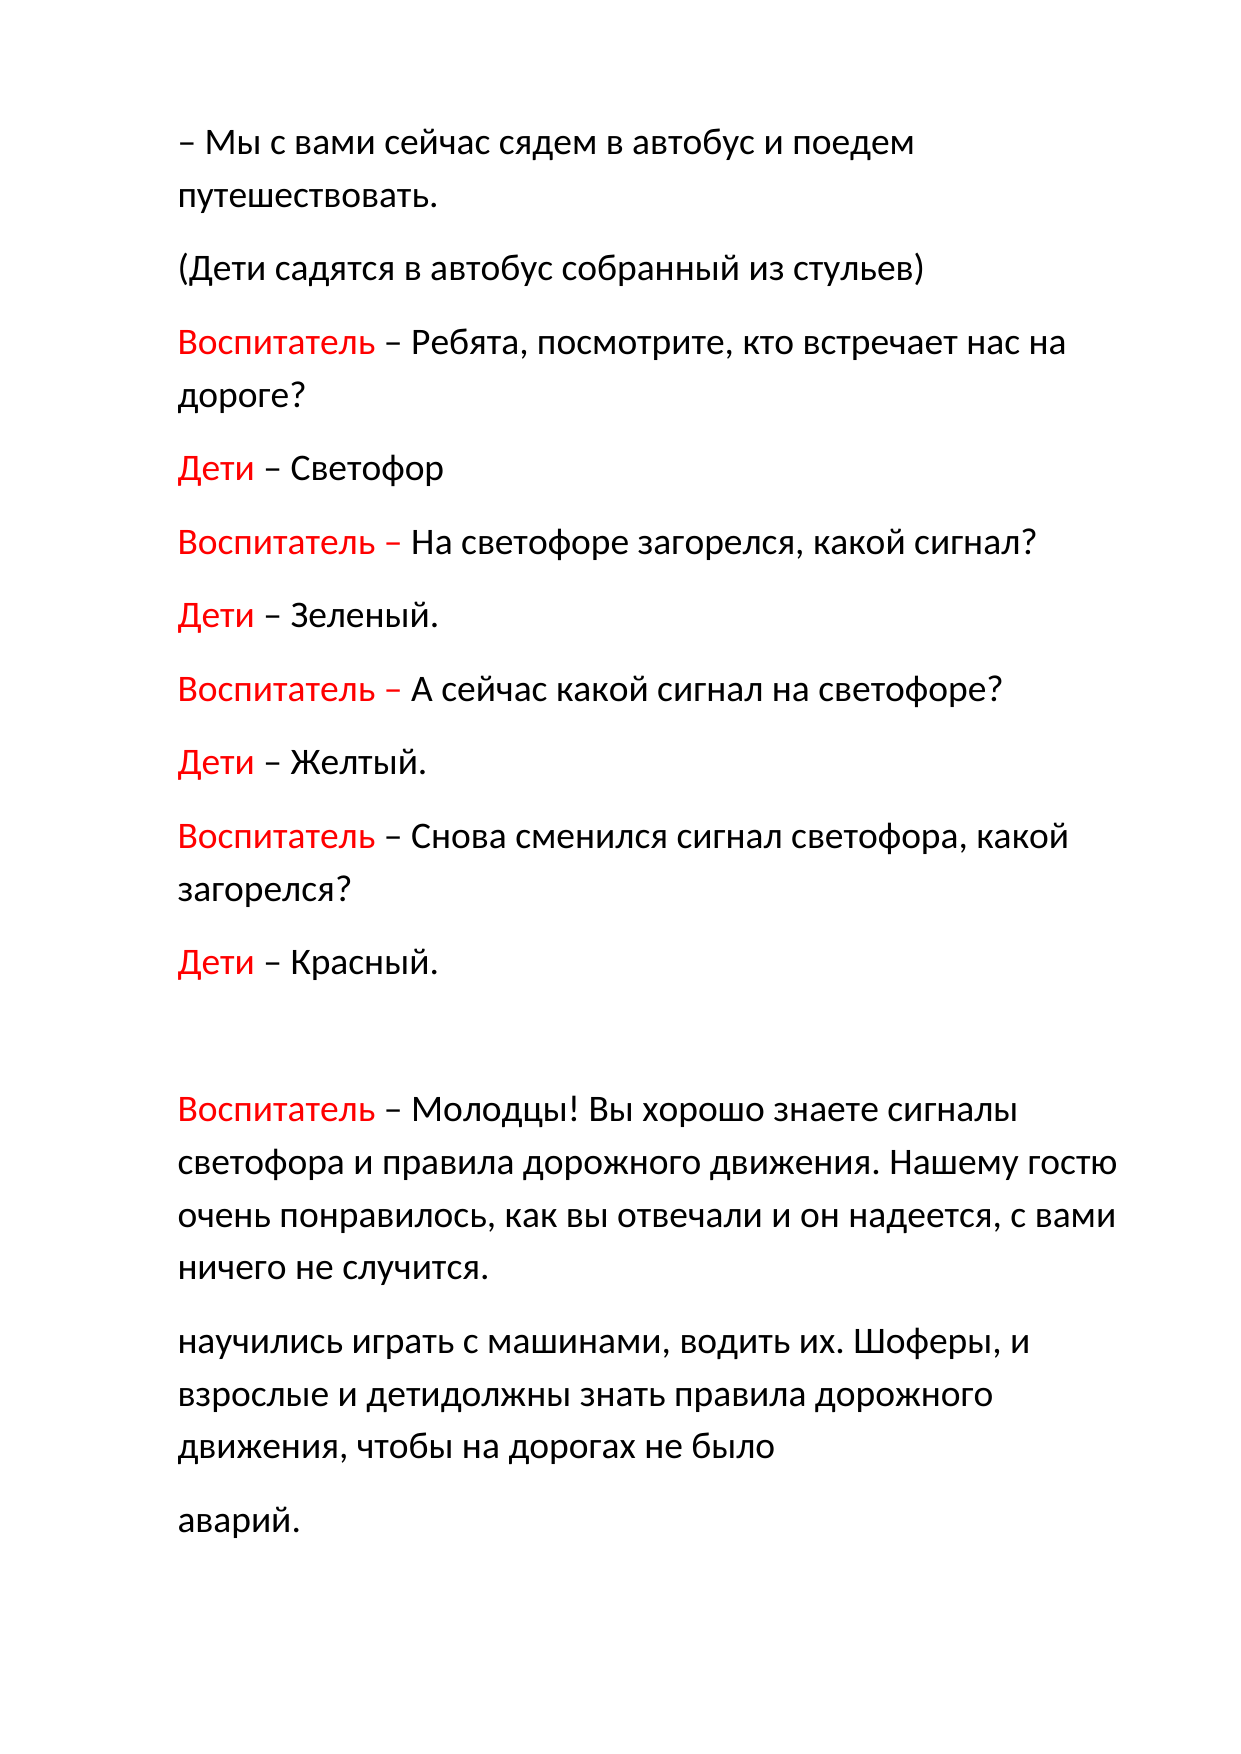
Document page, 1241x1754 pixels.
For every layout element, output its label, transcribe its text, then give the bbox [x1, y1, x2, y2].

text Воспитатель – А сейчас какой сигнал на светофоре? [177, 665, 1152, 711]
text Дети – Желтый. [177, 738, 1152, 784]
text – Мы с вами сейчас сядем в автобус и поедем путешествовать. [177, 118, 1152, 217]
text Воспитатель – Снова сменился сигнал светофора, какой загорелся? [177, 812, 1152, 910]
text (Дети садятся в автобус собранный из стульев) [177, 244, 1152, 290]
text Воспитатель – На светофоре загорелся, какой сигнал? [177, 518, 1152, 563]
text научились играть с машинами, водить их. Шоферы, и взрослые и детидолжны знать правила дорожного движения, чтобы на дорогах не было [177, 1317, 1152, 1468]
text Дети – Светофор [177, 444, 1152, 490]
text Воспитатель – Молодцы! Вы хорошо знаете сигналы светофора и правила дорожного движения. Нашему гостю очень понравилось, как вы отвечали и он надеется, с вами ничего не случится. [177, 1085, 1152, 1289]
text Дети – Красный. [177, 938, 1152, 984]
text Воспитатель – Ребята, посмотрите, кто встречает нас на дороге? [177, 318, 1152, 416]
text Дети – Зеленый. [177, 591, 1152, 637]
text аварий. [177, 1496, 1152, 1542]
